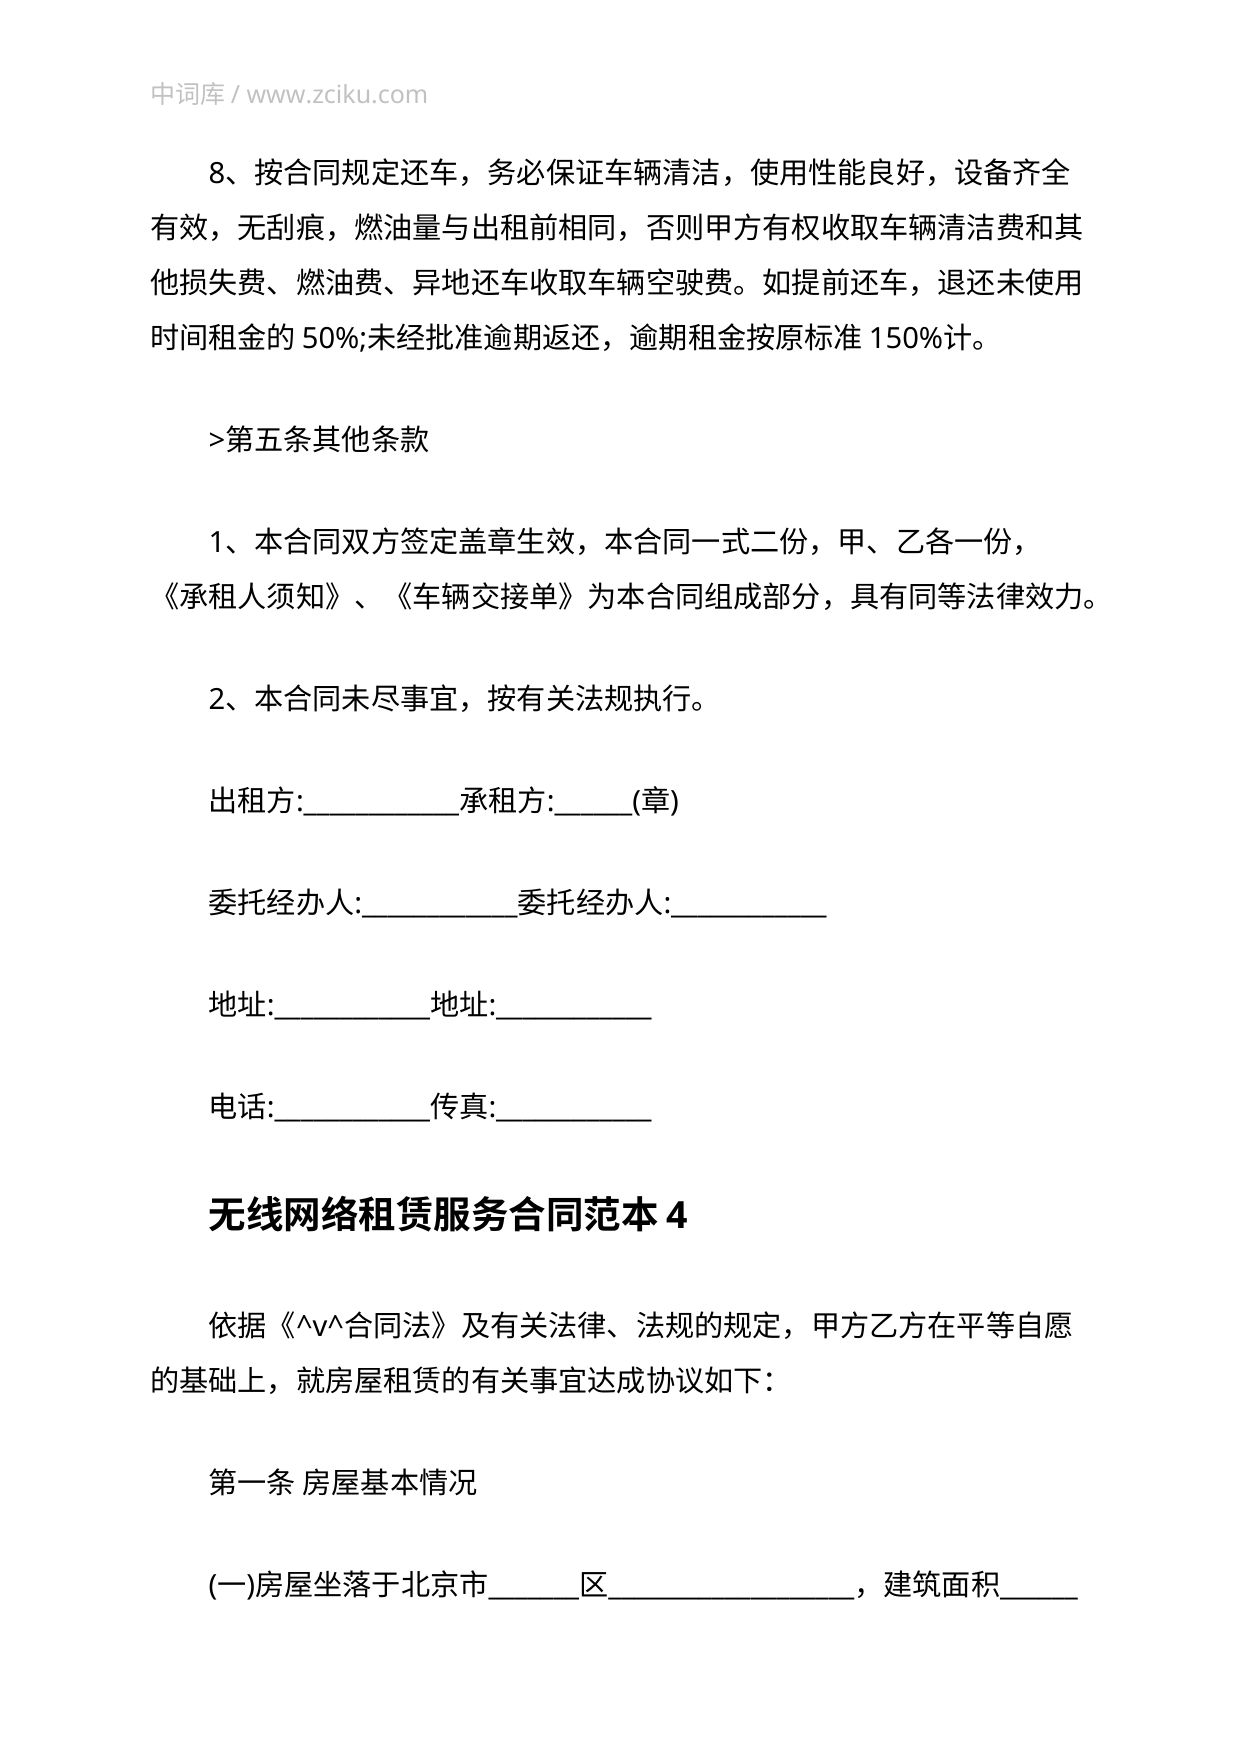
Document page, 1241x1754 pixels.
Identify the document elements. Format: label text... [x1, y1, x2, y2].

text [150, 1562, 1090, 1604]
text 依据《^v^合同法》及有关法律、法规的规定，甲方乙方在平等自愿的基础上，就房屋租赁的有关事宜达成协议如下： [150, 1303, 1090, 1400]
text 委托经办人:____________委托经办人:____________ [150, 879, 1090, 922]
text 电话:____________传真:____________ [150, 1083, 1090, 1126]
text 无线网络租赁服务合同范本4 [150, 1185, 1090, 1240]
text 8、按合同规定还车，务必保证车辆清洁，使用性能良好，设备齐全有效，无刮痕，燃油量与出租前相同，否则甲方有权收取车辆清洁费和其他损失费、燃油费、异地还车收取车辆空驶费。如提前还车，退还未使用时间租金的50%;未经批准逾期返还，逾期租金按原标准150%计。 [150, 150, 1090, 357]
text 出租方:____________承租方:______(章) [150, 777, 1090, 820]
text >第五条其他条款 [150, 417, 1090, 459]
text 2、本合同未尽事宜，按有关法规执行。 [150, 676, 1090, 718]
text 地址:____________地址:____________ [150, 981, 1090, 1024]
text 第一条 房屋基本情况 [150, 1460, 1090, 1502]
text 1、本合同双方签定盖章生效，本合同一式二份，甲、乙各一份，《承租人须知》、《车辆交接单》为本合同组成部分，具有同等法律效力。 [150, 519, 1090, 616]
